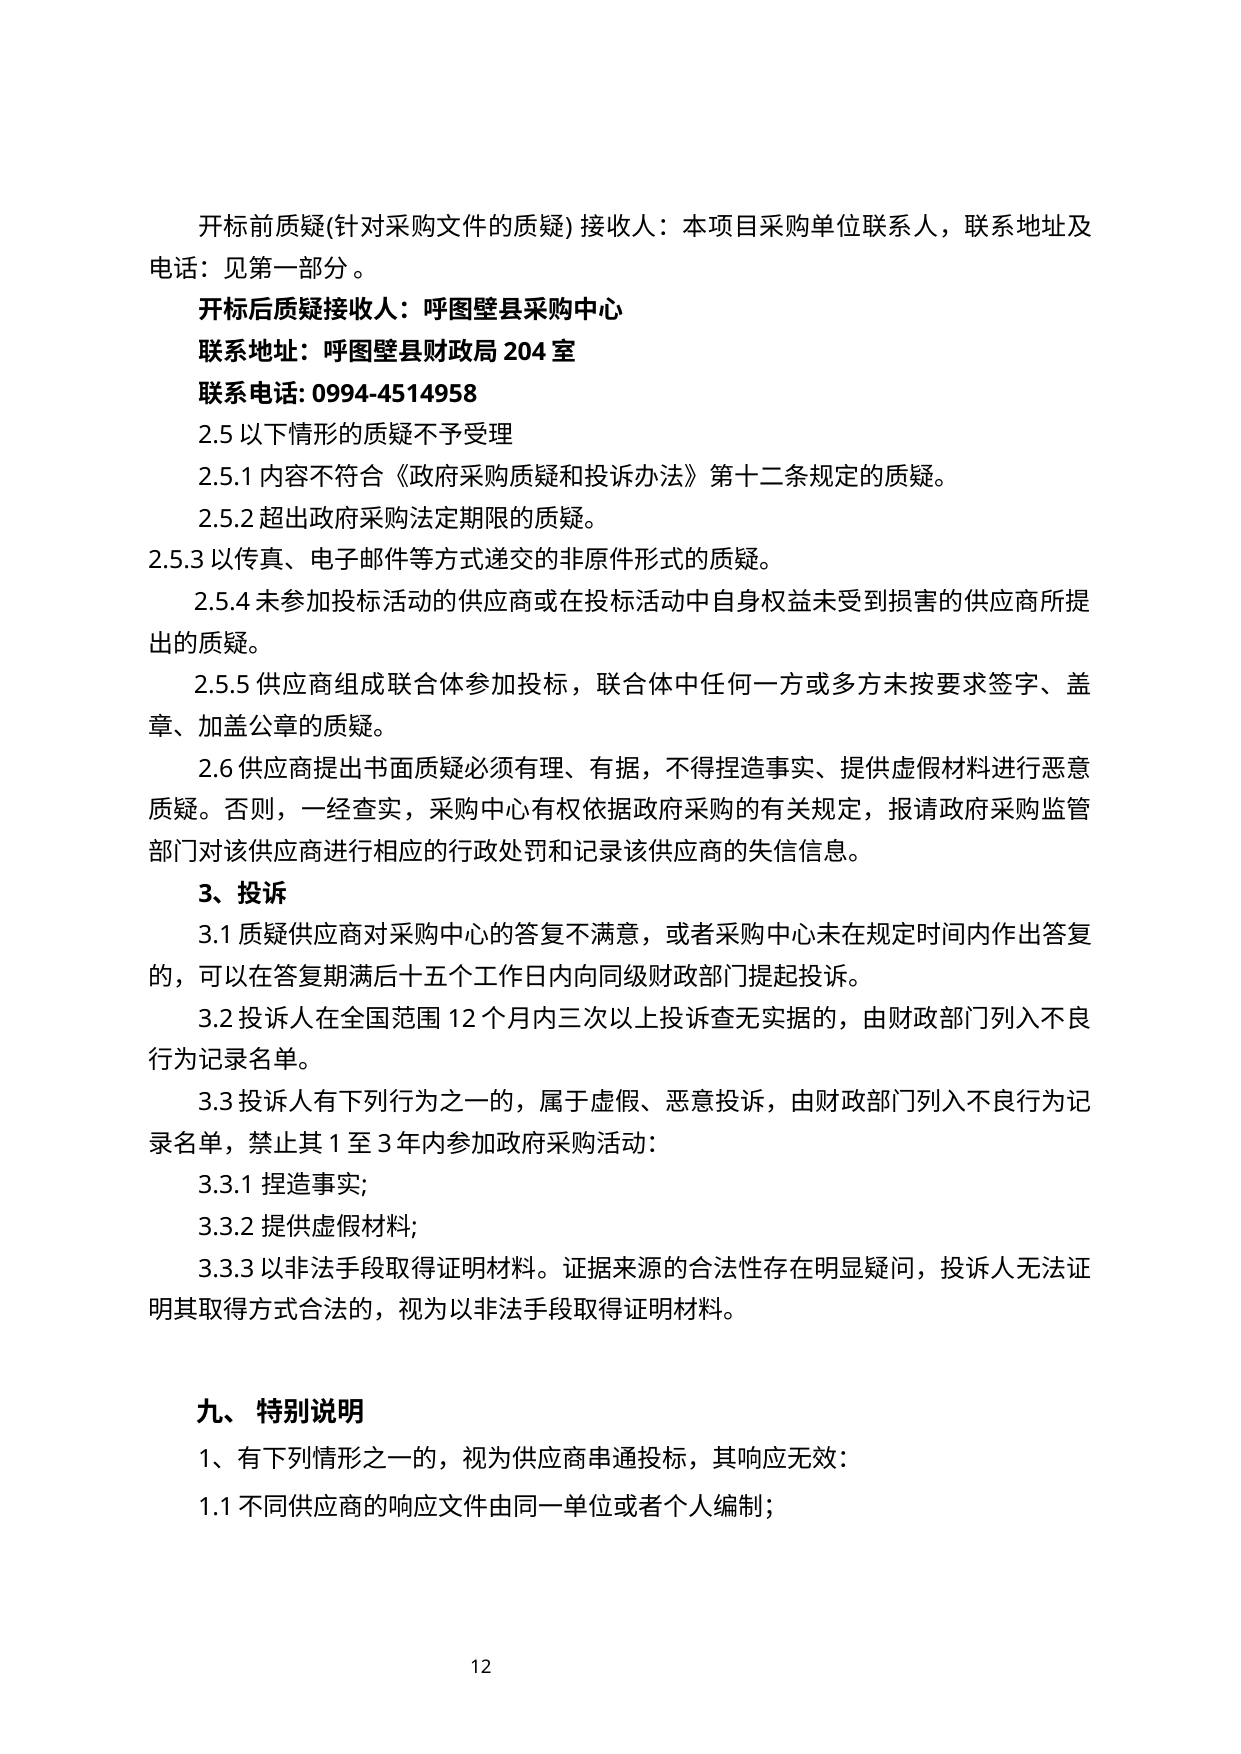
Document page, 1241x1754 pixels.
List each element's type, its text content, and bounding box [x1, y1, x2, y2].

text 3.3.2 提供虚假材料; [148, 1202, 1092, 1244]
text 2.5.4未参加投标活动的供应商或在投标活动中自身权益未受到损害的供应商所提出的质疑。 [148, 577, 1092, 660]
text 联系地址：呼图壁县财政局204室 [148, 327, 1092, 369]
text 3.3.3以非法手段取得证明材料。证据来源的合法性存在明显疑问，投诉人无法证明其取得方式合法的，视为以非法手段取得证明材料。 [148, 1244, 1092, 1327]
text 2.5以下情形的质疑不予受理 [148, 410, 1092, 452]
text 联系电话: 0994-4514958 [148, 369, 1092, 410]
text 开标前质疑(针对采购文件的质疑) 接收人：本项目采购单位联系人，联系地址及电话：见第一部分 。 [148, 202, 1092, 285]
text 3.3投诉人有下列行为之一的，属于虚假、恶意投诉，由财政部门列入不良行为记录名单，禁止其1至3年内参加政府采购活动： [148, 1077, 1092, 1160]
text 2.5.2超出政府采购法定期限的质疑。 [148, 494, 1092, 535]
text 2.5.3以传真、电子邮件等方式递交的非原件形式的质疑。 [148, 535, 1092, 577]
text 3.2投诉人在全国范围12个月内三次以上投诉查无实据的，由财政部门列入不良行为记录名单。 [148, 994, 1092, 1077]
text 3、投诉 [148, 869, 1092, 910]
text 九、 特别说明 [196, 1389, 1092, 1429]
text 2.5.1内容不符合《政府采购质疑和投诉办法》第十二条规定的质疑。 [148, 452, 1092, 494]
text 1、有下列情形之一的，视为供应商串通投标，其响应无效： [148, 1429, 1092, 1477]
text 2.6供应商提出书面质疑必须有理、有据，不得捏造事实、提供虚假材料进行恶意质疑。否则，一经查实，采购中心有权依据政府采购的有关规定，报请政府采购监管部门对该供应商进行相应的行政处罚和记录该供应商的失信信息。 [148, 744, 1092, 869]
text 3.1质疑供应商对采购中心的答复不满意，或者采购中心未在规定时间内作出答复的，可以在答复期满后十五个工作日内向同级财政部门提起投诉。 [148, 910, 1092, 994]
text 2.5.5供应商组成联合体参加投标，联合体中任何一方或多方未按要求签字、盖章、加盖公章的质疑。 [148, 660, 1092, 744]
text 3.3.1 捏造事实; [148, 1160, 1092, 1202]
text 1.1不同供应商的响应文件由同一单位或者个人编制； [148, 1477, 1092, 1525]
text 开标后质疑接收人：呼图壁县采购中心 [148, 285, 1092, 327]
